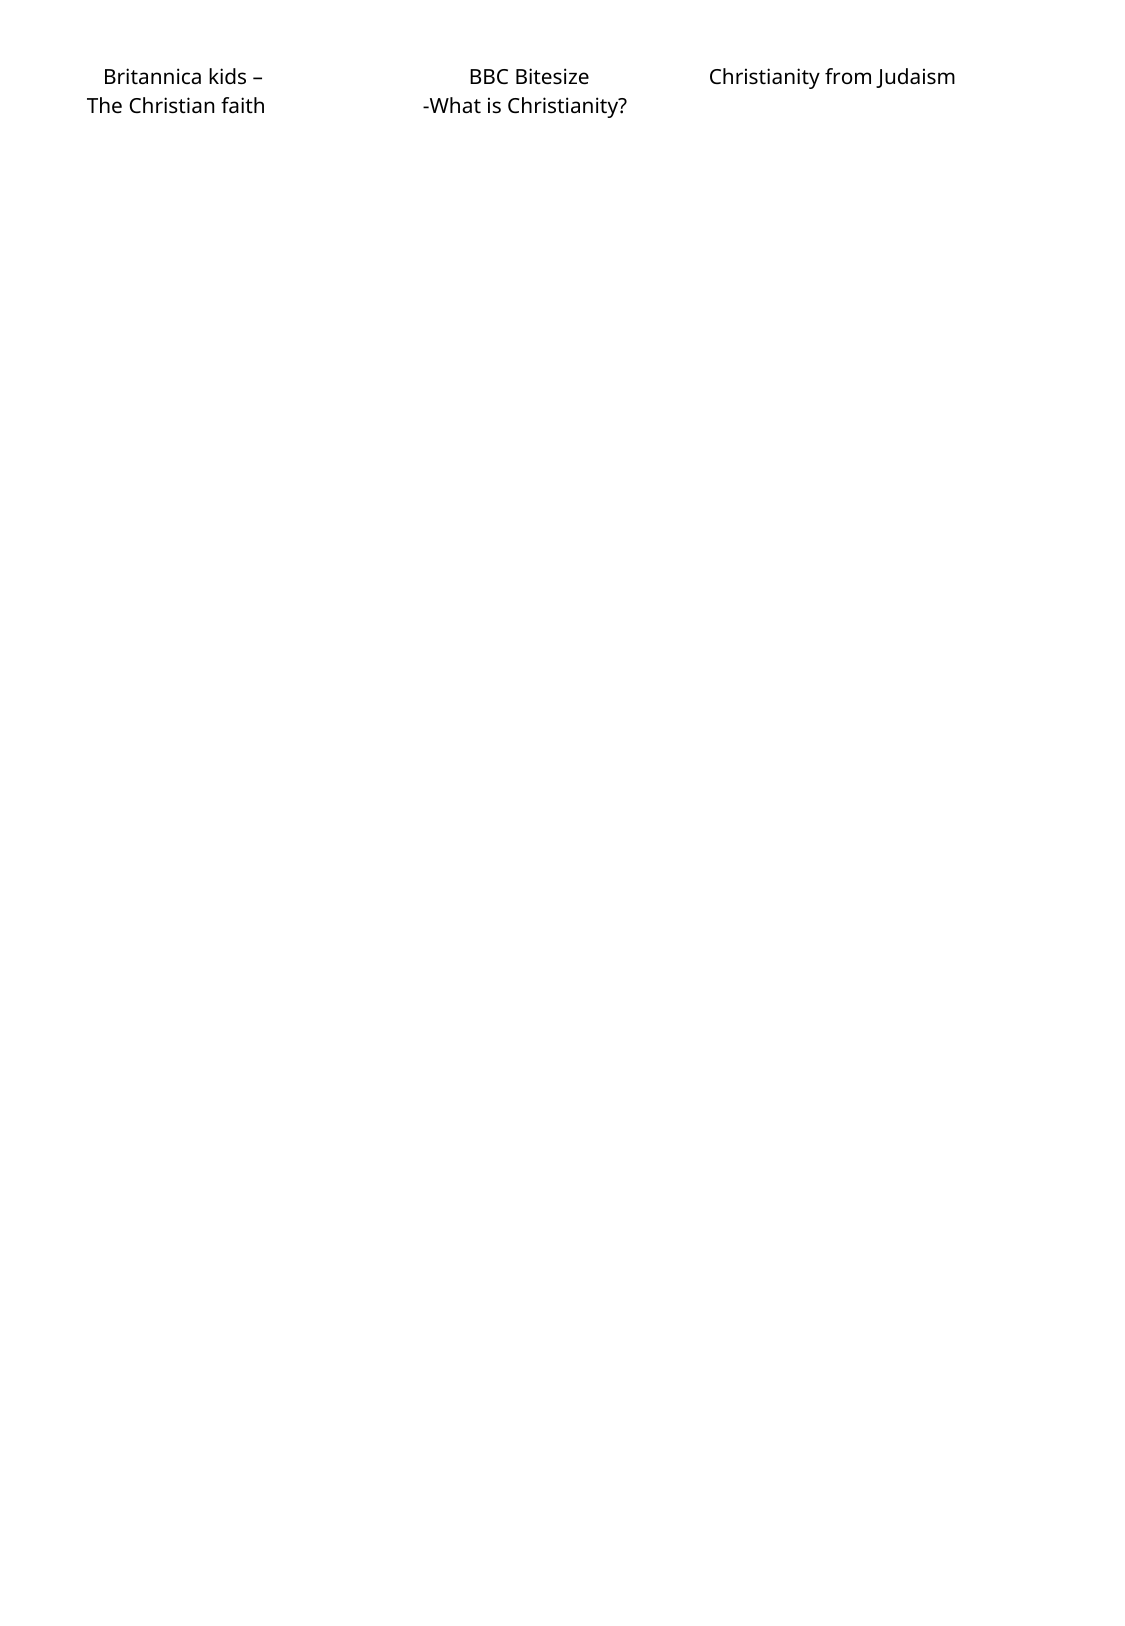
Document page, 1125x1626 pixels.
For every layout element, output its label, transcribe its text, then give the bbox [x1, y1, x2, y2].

text Britannica kids – BBC Bitesize Christianity from Judaism [0, 62, 1125, 91]
text The Christian faith -What is Christianity? [0, 91, 1125, 119]
